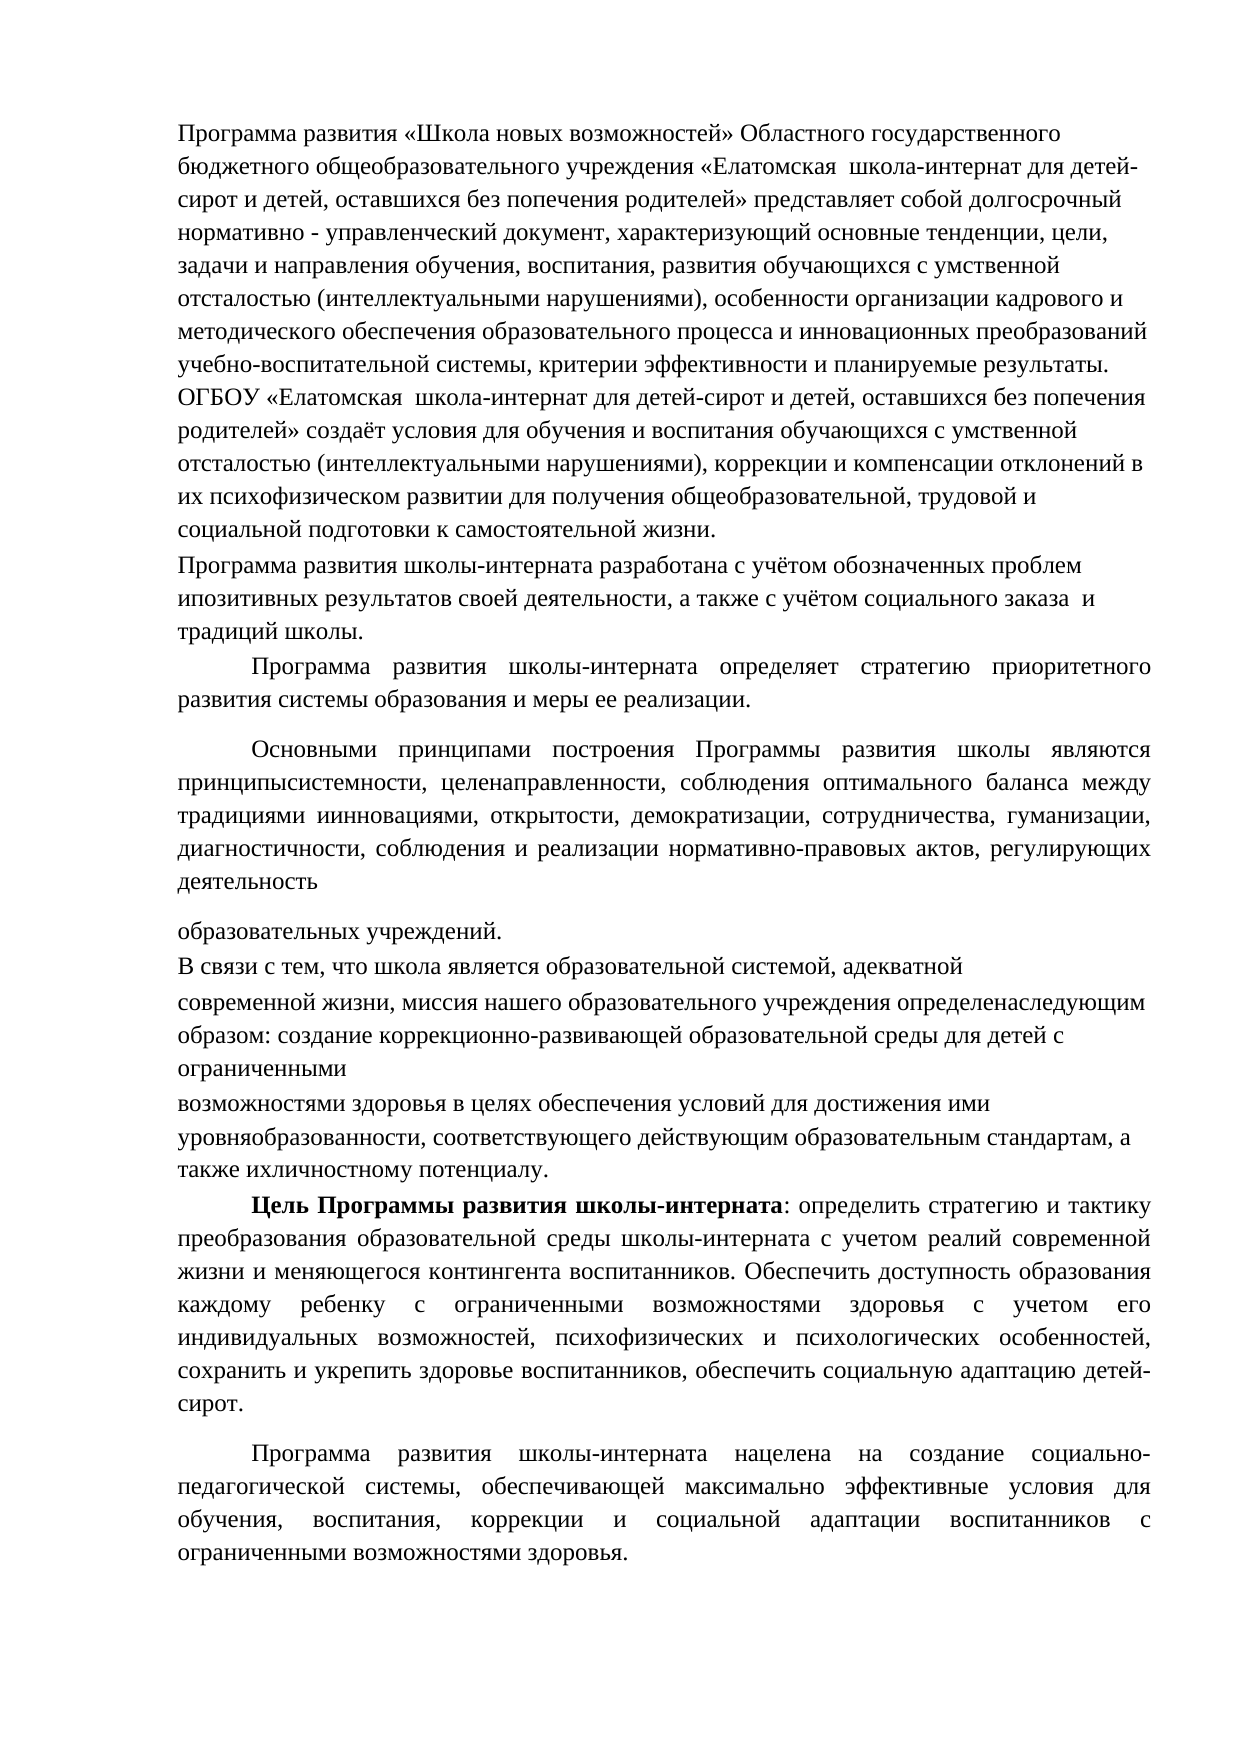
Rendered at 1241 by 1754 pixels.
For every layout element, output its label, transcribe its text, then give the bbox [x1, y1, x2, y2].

text Основными принципами построения Программы развития школы являются принципысистемности, целенаправленности, соблюдения оптимального баланса между традициями иинновациями, открытости, демократизации, сотрудничества, гуманизации, диагностичности, соблюдения и реализации нормативно-правовых актов, регулирующих деятельность [177, 734, 1152, 895]
text возможностями здоровья в целях обеспечения условий для достижения ими уровняобразованности, соответствующего действующим образовательным стандартам, а также ихличностному потенциалу. [177, 1088, 1152, 1183]
text современной жизни, миссия нашего образовательного учреждения определенаследующим образом: создание коррекционно-развивающей образовательной среды для детей с ограниченными [177, 987, 1152, 1082]
text ОГБОУ «Елатомская школа-интернат для детей-сирот и детей, оставшихся без попечения родителей» создаёт условия для обучения и воспитания обучающихся с умственной отсталостью (интеллектуальными нарушениями), коррекции и компенсации отклонений в их психофизическом развитии для получения общеобразовательной, трудовой и социальной подготовки к самостоятельной жизни. [177, 382, 1152, 543]
text В связи с тем, что школа является образовательной системой, адекватной [177, 951, 1152, 980]
text Программа развития школы-интерната нацелена на создание социально-педагогической системы, обеспечивающей максимально эффективные условия для обучения, воспитания, коррекции и социальной адаптации воспитанников с ограниченными возможностями здоровья. [177, 1438, 1152, 1566]
text Программа развития «Школа новых возможностей» Областного государственного бюджетного общеобразовательного учреждения «Елатомская школа-интернат для детей-сирот и детей, оставшихся без попечения родителей» представляет собой долгосрочный нормативно - управленческий документ, характеризующий основные тенденции, цели, задачи и направления обучения, воспитания, развития обучающихся с умственной отсталостью (интеллектуальными нарушениями), особенности организации кадрового и методического обеспечения образовательного процесса и инновационных преобразований учебно-воспитательной системы, критерии эффективности и планируемые результаты. [177, 118, 1152, 378]
text Программа развития школы-интерната разработана с учётом обозначенных проблем ипозитивных результатов своей деятельности, а также с учётом социального заказа и традиций школы. [177, 550, 1152, 645]
text Цель Программы развития школы-интерната: определить стратегию и тактику преобразования образовательной среды школы-интерната с учетом реалий современной жизни и меняющегося контингента воспитанников. Обеспечить доступность образования каждому ребенку с ограниченными возможностями здоровья с учетом его индивидуальных возможностей, психофизических и психологических особенностей, сохранить и укрепить здоровье воспитанников, обеспечить социальную адаптацию детей-сирот. [177, 1190, 1152, 1417]
text образовательных учреждений. [177, 916, 1152, 945]
text Программа развития школы-интерната определяет стратегию приоритетного развития системы образования и меры ее реализации. [177, 651, 1152, 713]
